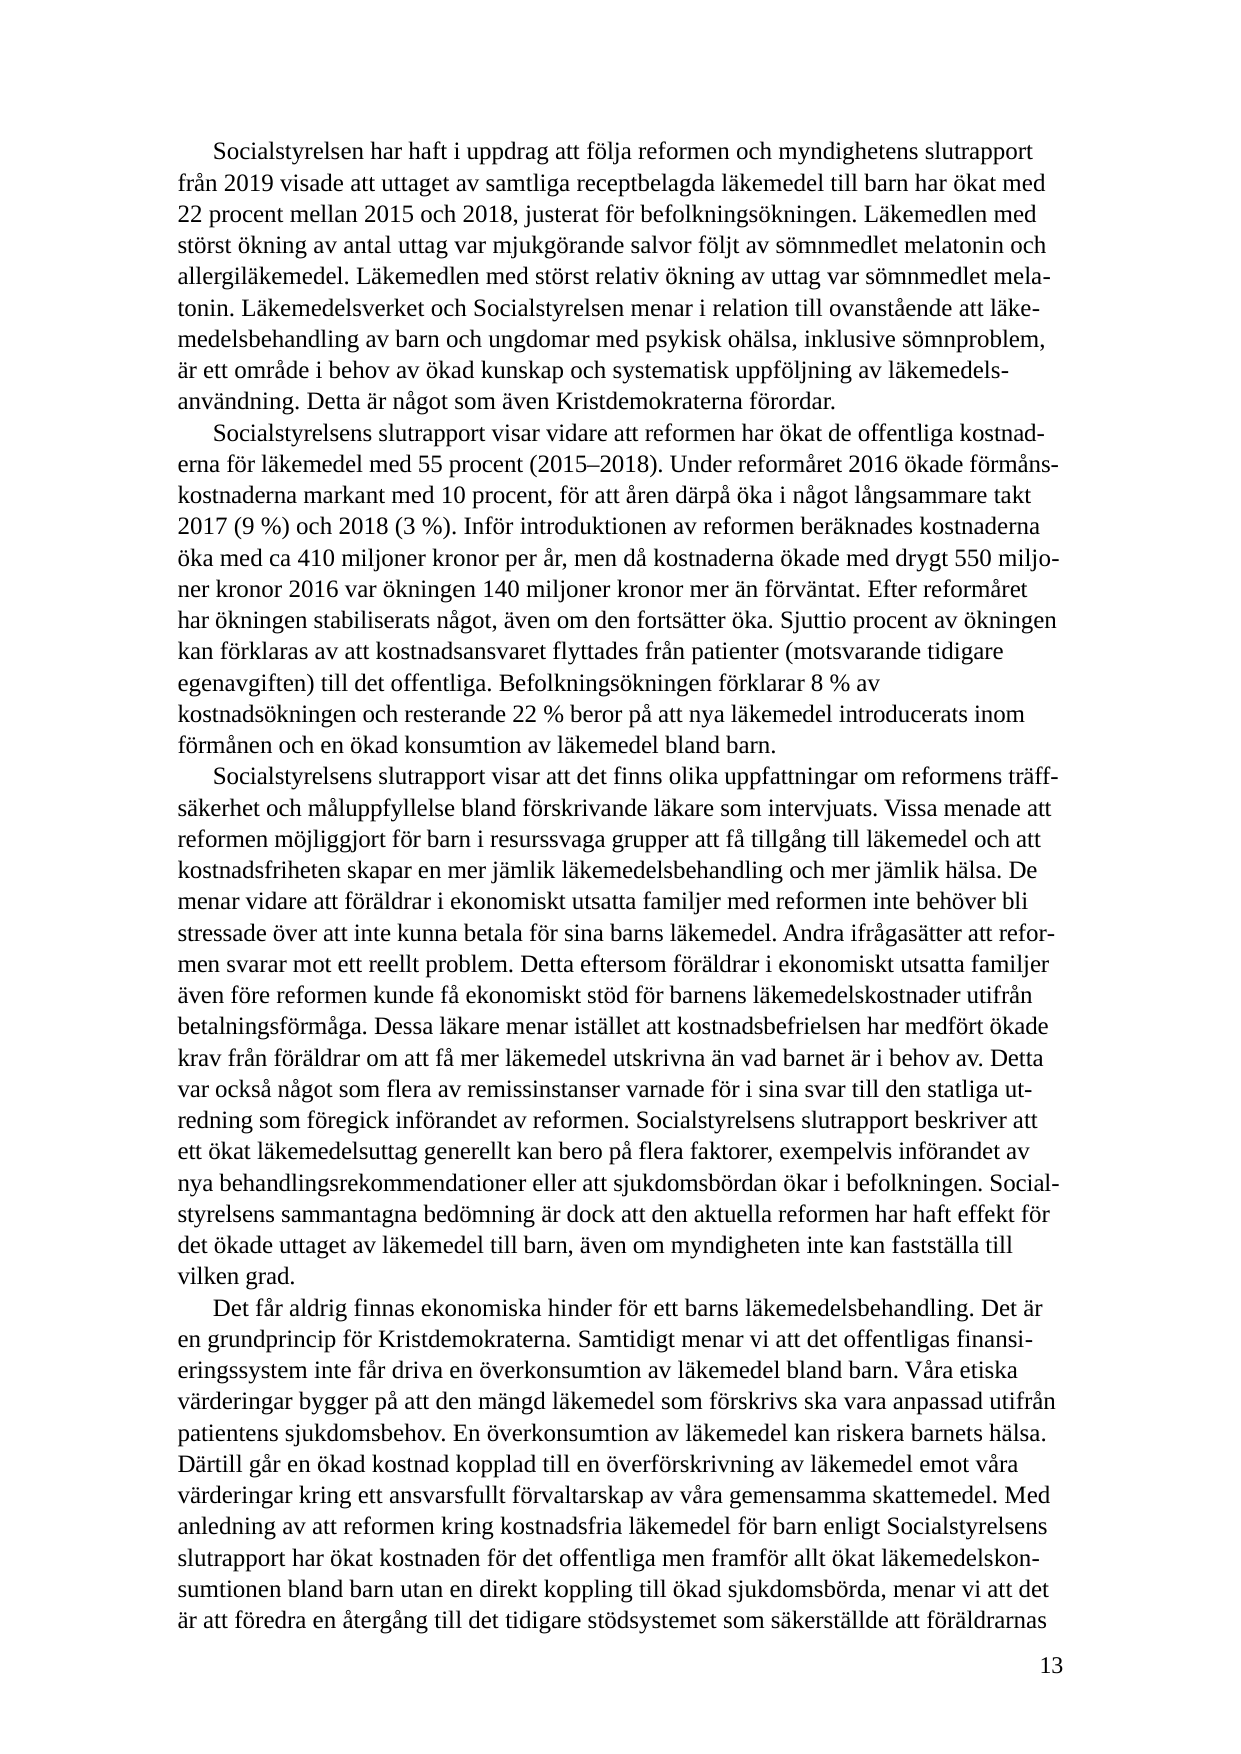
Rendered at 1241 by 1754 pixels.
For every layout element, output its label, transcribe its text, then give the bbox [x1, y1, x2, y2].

text Socialstyrelsen har haft i uppdrag att följa reformen och myndighetens slutrapport från 2019 visade att uttaget av samtliga receptbelagda läkemedel till barn har ökat med 22 procent mellan 2015 och 2018, justerat för befolkningsökningen. Läkemedlen med störst ökning av antal uttag var mjukgörande salvor följt av sömnmedlet melatonin och allergiläkemedel. Läkemedlen med störst relativ ökning av uttag var sömnmedlet melatonin. Läkemedelsverket och Socialstyrelsen menar i relation till ovanstående att läkemedelsbehandling av barn och ungdomar med psykisk ohälsa, inklusive sömnproblem, är ett område i behov av ökad kunskap och systematisk uppföljning av läkemedelsanvändning. Detta är något som även Kristdemokraterna förordar. [177, 134, 1063, 415]
text Socialstyrelsens slutrapport visar vidare att reformen har ökat de offentliga kostnaderna för läkemedel med 55 procent (2015–2018). Under reformåret 2016 ökade förmånskostnaderna markant med 10 procent, för att åren därpå öka i något långsammare takt 2017 (9 %) och 2018 (3 %). Inför introduktionen av reformen beräknades kostnaderna öka med ca 410 miljoner kronor per år, men då kostnaderna ökade med drygt 550 miljoner kronor 2016 var ökningen 140 miljoner kronor mer än förväntat. Efter reformåret har ökningen stabiliserats något, även om den fortsätter öka. Sjuttio procent av ökningen kan förklaras av att kostnadsansvaret flyttades från patienter (motsvarande tidigare egenavgiften) till det offentliga. Befolkningsökningen förklarar 8 % av kostnadsökningen och resterande 22 % beror på att nya läkemedel introducerats inom förmånen och en ökad konsumtion av läkemedel bland barn. [177, 415, 1063, 759]
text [177, 1290, 1063, 1634]
text Socialstyrelsens slutrapport visar att det finns olika uppfattningar om reformens träffsäkerhet och måluppfyllelse bland förskrivande läkare som intervjuats. Vissa menade att reformen möjliggjort för barn i resurssvaga grupper att få tillgång till läkemedel och att kostnadsfriheten skapar en mer jämlik läkemedelsbehandling och mer jämlik hälsa. De menar vidare att föräldrar i ekonomiskt utsatta familjer med reformen inte behöver bli stressade över att inte kunna betala för sina barns läkemedel. Andra ifrågasätter att reformen svarar mot ett reellt problem. Detta eftersom föräldrar i ekonomiskt utsatta familjer även före reformen kunde få ekonomiskt stöd för barnens läkemedelskostnader utifrån betalningsförmåga. Dessa läkare menar istället att kostnadsbefrielsen har medfört ökade krav från föräldrar om att få mer läkemedel utskrivna än vad barnet är i behov av. Detta var också något som flera av remissinstanser varnade för i sina svar till den statliga utredning som föregick införandet av reformen. Socialstyrelsens slutrapport beskriver att ett ökat läkemedelsuttag generellt kan bero på flera faktorer, exempelvis införandet av nya behandlingsrekommendationer eller att sjukdomsbördan ökar i befolkningen. Socialstyrelsens sammantagna bedömning är dock att den aktuella reformen har haft effekt för det ökade uttaget av läkemedel till barn, även om myndigheten inte kan fastställa till vilken grad. [177, 759, 1063, 1290]
